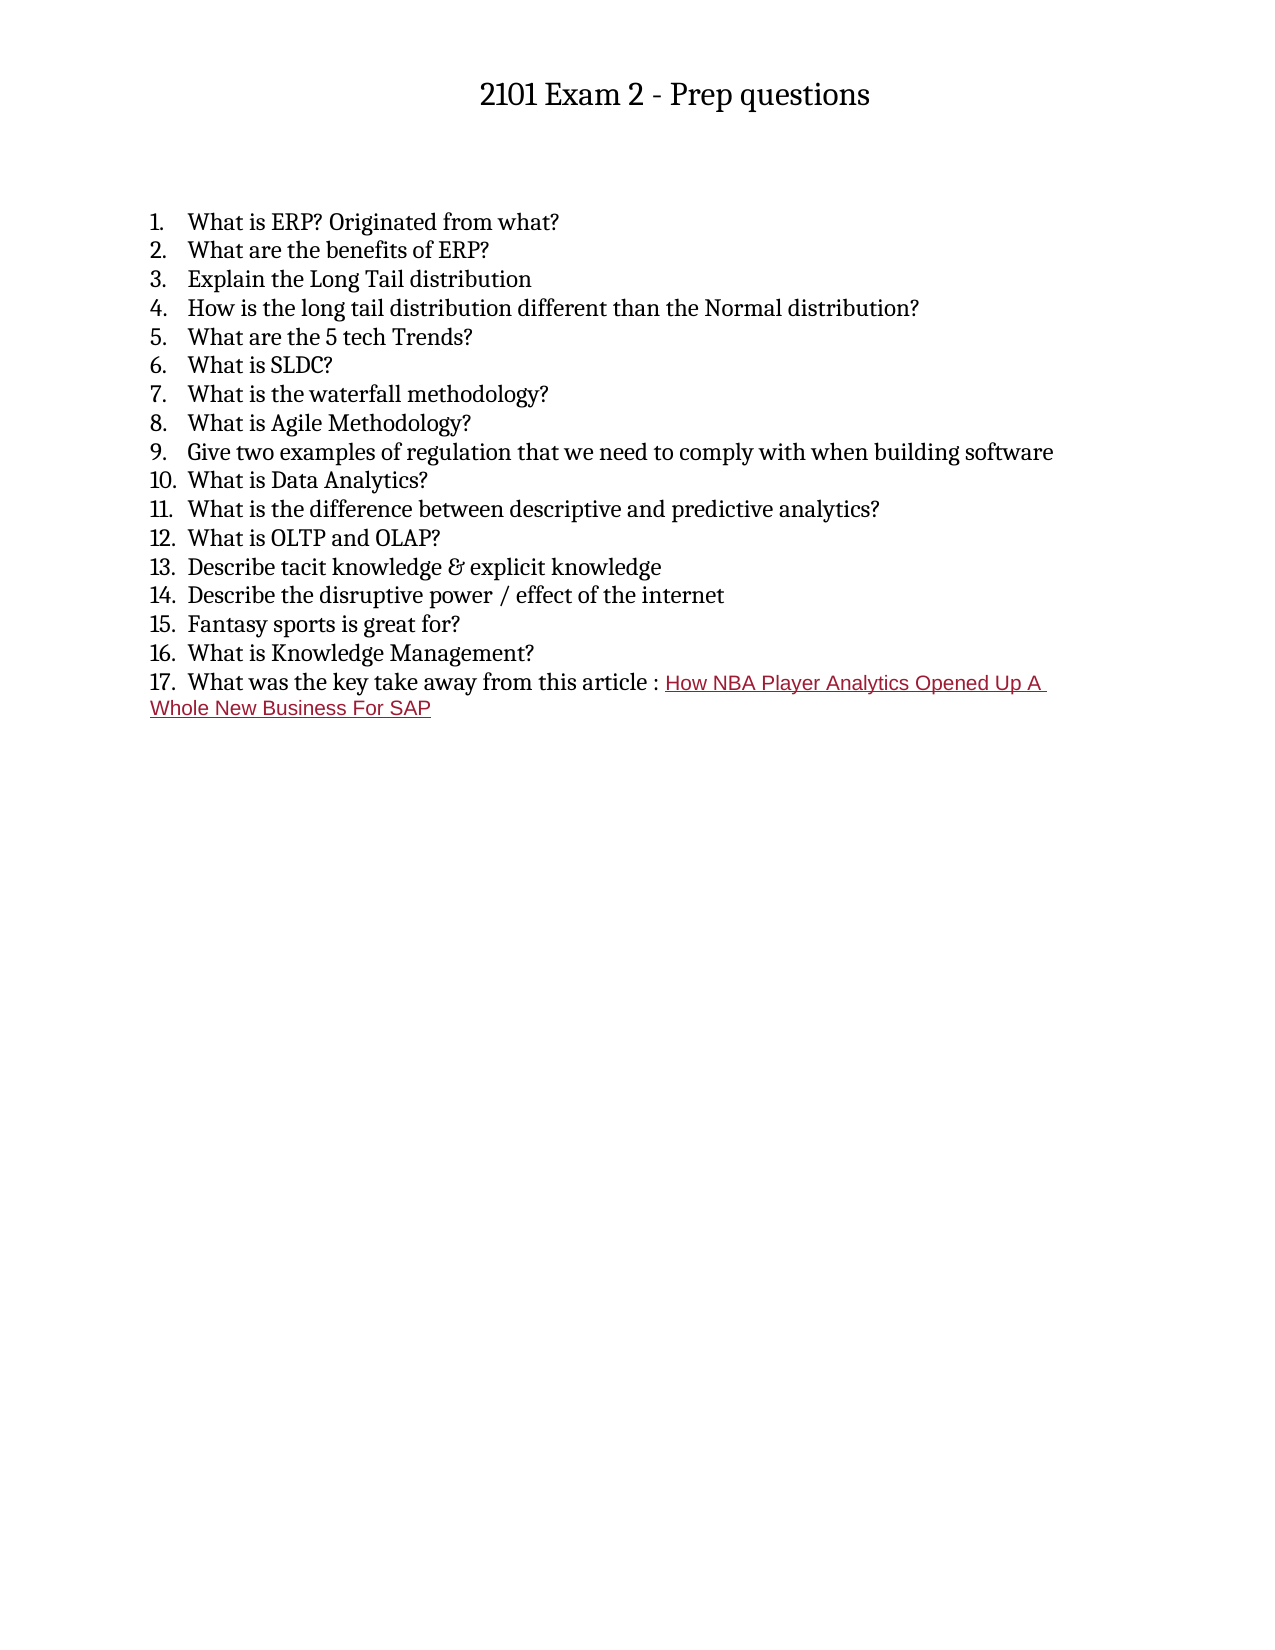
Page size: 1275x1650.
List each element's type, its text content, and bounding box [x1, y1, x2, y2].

list Fantasy sports is great for? [150, 610, 1087, 639]
list Describe tacit knowledge & explicit knowledge [150, 552, 1087, 581]
list What are the 5 tech Trends? [150, 322, 1087, 351]
list Describe the disruptive power / effect of the internet [150, 581, 1087, 610]
list Give two examples of regulation that we need to comply with when building software [150, 437, 1134, 466]
list What is SLDC? [150, 351, 1087, 380]
list What was the key take away from this article : How NBA Player Analytics Opened Up A Whole New Business For SAP [150, 667, 1087, 720]
list What is Knowledge Management? [150, 639, 1087, 667]
list What is the waterfall methodology? [150, 380, 1087, 409]
list What is the difference between descriptive and predictive analytics? [150, 495, 1087, 524]
list How is the long tail distribution different than the Normal distribution? [150, 294, 1087, 322]
list What is ERP? Originated from what? [150, 207, 1087, 236]
list What is Agile Methodology? [150, 409, 1087, 437]
list What is OLTP and OLAP? [150, 524, 1087, 552]
list What is Data Analytics? [150, 466, 1087, 495]
list What are the benefits of ERP? [150, 236, 1087, 265]
list Explain the Long Tail distribution [150, 265, 1087, 294]
